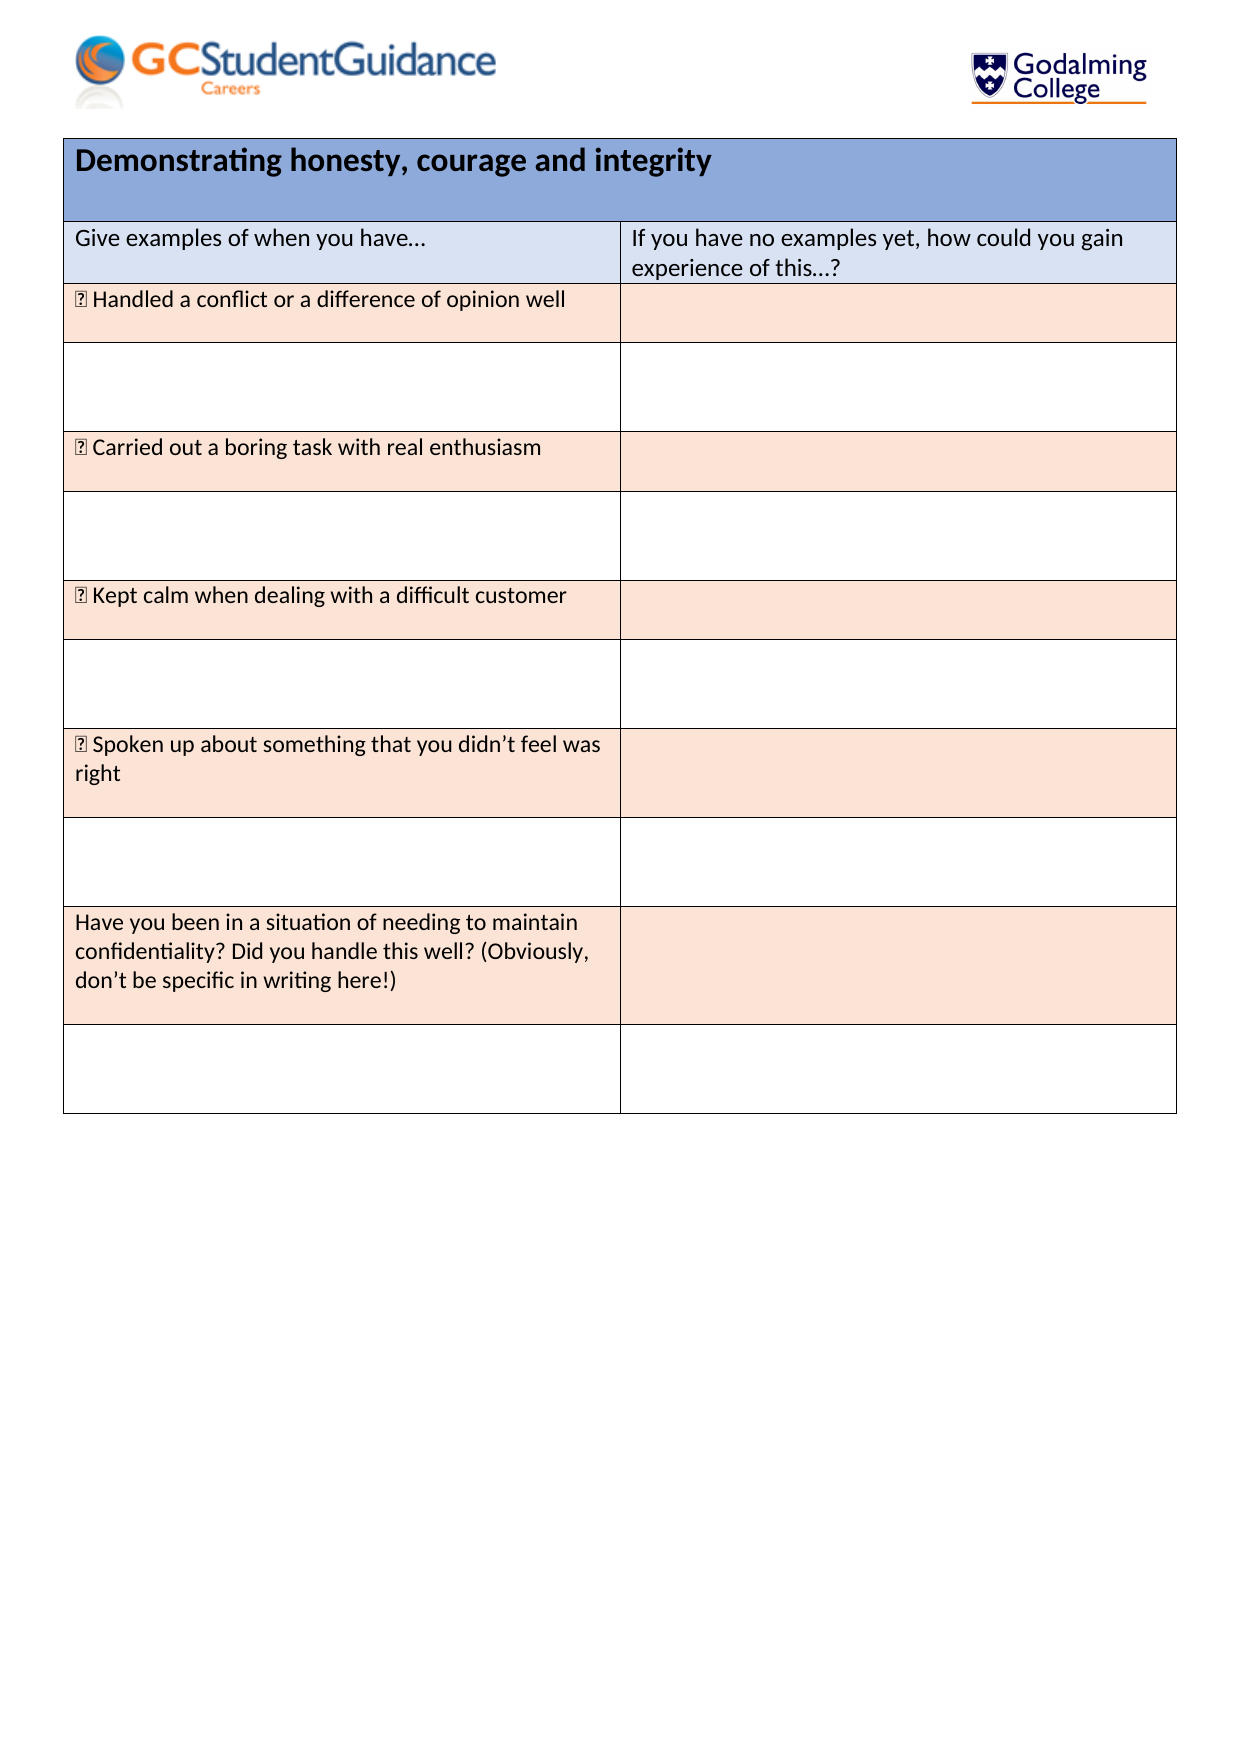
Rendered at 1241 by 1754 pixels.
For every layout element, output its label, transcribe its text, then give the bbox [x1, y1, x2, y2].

table_cell [621, 818, 1176, 906]
table_cell [621, 492, 1176, 579]
table_cell [621, 284, 1176, 342]
table_cell [621, 907, 1176, 1024]
table_cell [621, 1025, 1176, 1113]
table_cell  Handled a conflict or a difference of opinion well [64, 284, 620, 342]
table_cell [64, 492, 620, 579]
table_cell Give examples of when you have… [64, 222, 620, 283]
table_cell If you have no examples yet, how could you gain experience of this…? [621, 222, 1176, 283]
table_cell  Spoken up about something that you didn’t feel was right [64, 729, 620, 817]
table_cell [621, 640, 1176, 728]
table_cell [621, 432, 1176, 491]
picture [968, 48, 1153, 109]
picture [75, 35, 510, 109]
table_cell  Kept calm when dealing with a difficult customer [64, 581, 620, 639]
table_cell [64, 640, 620, 728]
table_cell  Carried out a boring task with real enthusiasm [64, 432, 620, 491]
table_cell Have you been in a situation of needing to maintain confidentiality? Did you handle this well? (Obviously, don’t be specific in writing here!) [64, 907, 620, 1024]
table_cell [64, 818, 620, 906]
table_cell [64, 343, 620, 431]
table_header Demonstrating honesty, courage and integrity [64, 139, 1176, 221]
table_cell [621, 581, 1176, 639]
table_cell [621, 729, 1176, 817]
table_cell [64, 1025, 620, 1113]
table_cell [621, 343, 1176, 431]
